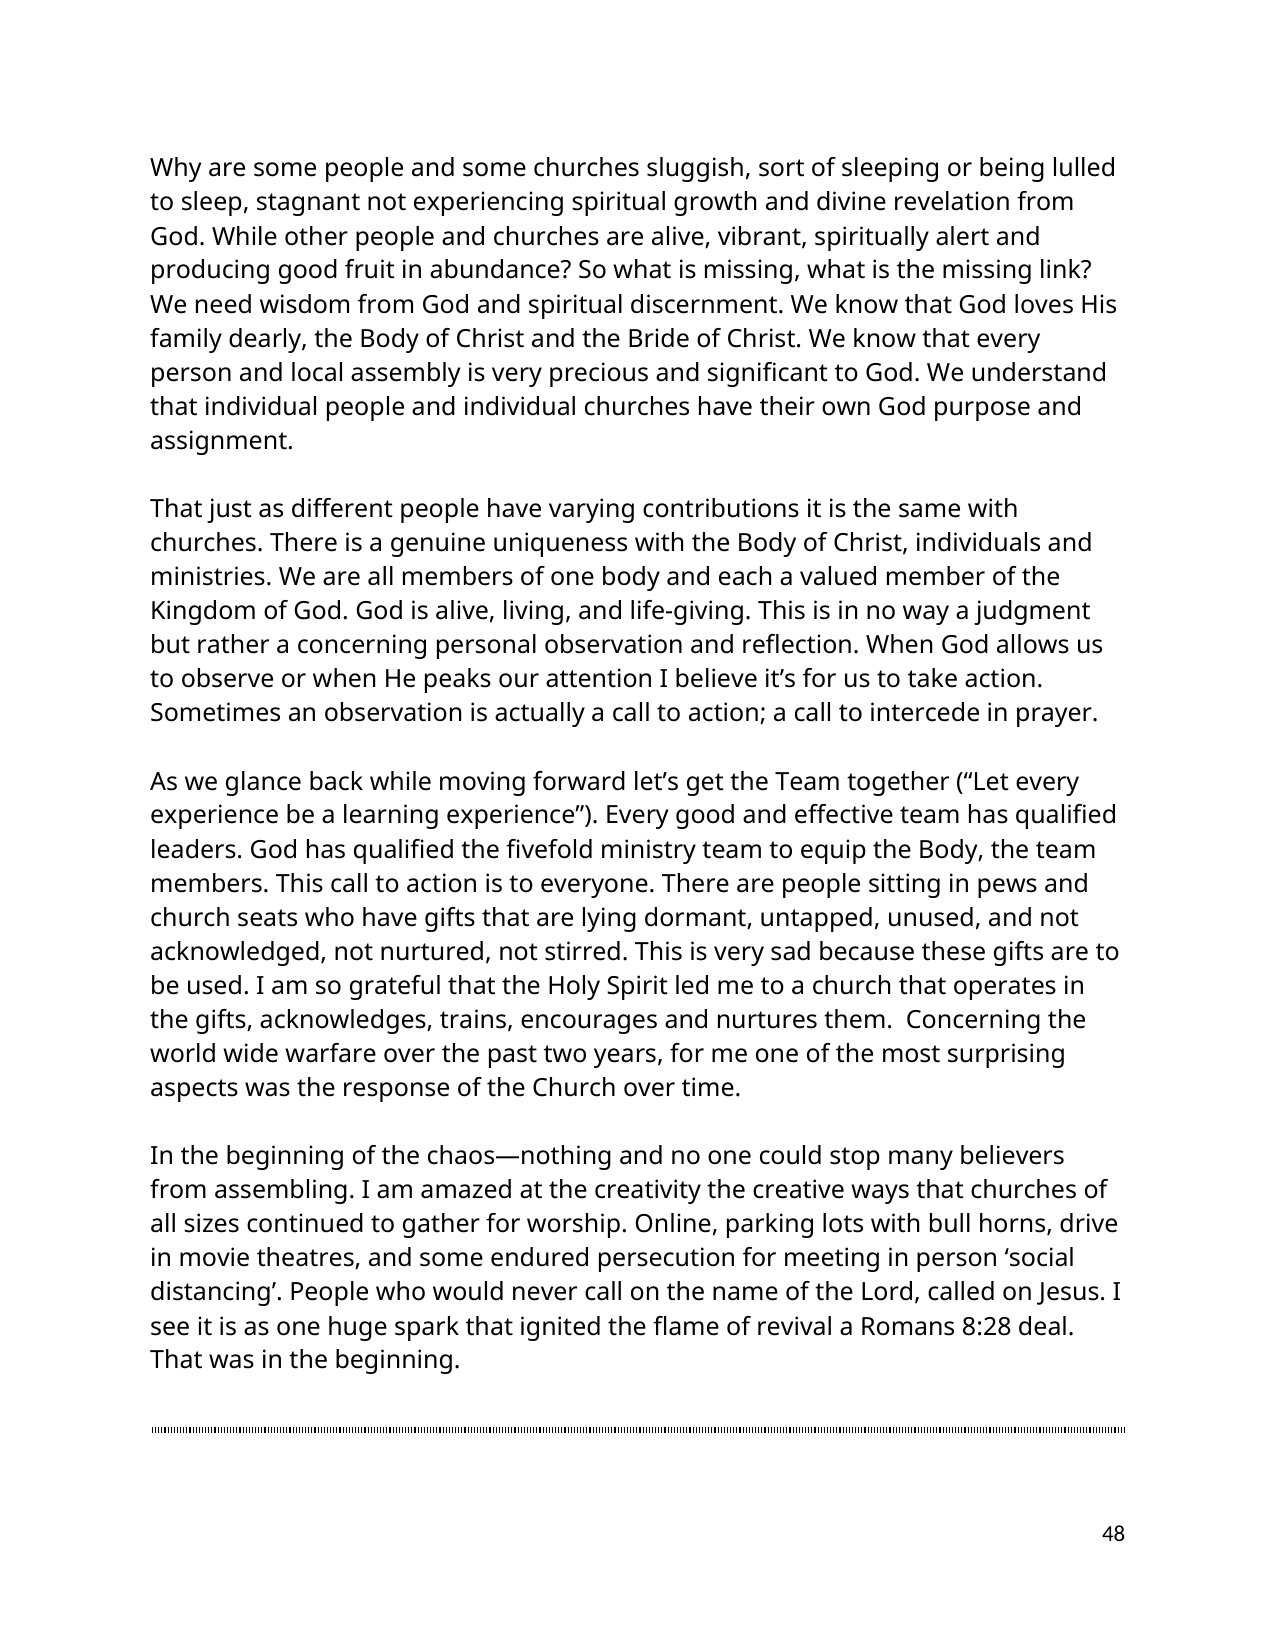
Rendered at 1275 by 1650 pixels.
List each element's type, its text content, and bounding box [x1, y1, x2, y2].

text That just as different people have varying contributions it is the same with churches. There is a genuine uniqueness with the Body of Christ, individuals and ministries. We are all members of one body and each a valued member of the Kingdom of God. God is alive, living, and life-giving. This is in no way a judgment but rather a concerning personal observation and reflection. When God allows us to observe or when He peaks our attention I believe it’s for us to take action. Sometimes an observation is actually a call to action; a call to intercede in prayer. [150, 491, 1125, 729]
text Why are some people and some churches sluggish, sort of sleeping or being lulled to sleep, stagnant not experiencing spiritual growth and divine revelation from God. While other people and churches are alive, vibrant, spiritually alert and producing good fruit in abundance? So what is missing, what is the missing link? We need wisdom from God and spiritual discernment. We know that God loves His family dearly, the Body of Christ and the Bride of Christ. We know that every person and local assembly is very precious and significant to God. We understand that individual people and individual churches have their own God purpose and assignment. [150, 150, 1125, 457]
text As we glance back while moving forward let’s get the Team together (“Let every experience be a learning experience”). Every good and effective team has qualified leaders. God has qualified the fivefold ministry team to equip the Body, the team members. This call to action is to everyone. There are people sitting in pews and church seats who have gifts that are lying dormant, untapped, unused, and not acknowledged, not nurtured, not stirred. This is very sad because these gifts are to be used. I am so grateful that the Holy Spirit led me to a church that operates in the gifts, acknowledges, trains, encourages and nurtures them. Concerning the world wide warfare over the past two years, for me one of the most surprising aspects was the response of the Church over time. [150, 763, 1125, 1104]
text In the beginning of the chaos—nothing and no one could stop many believers from assembling. I am amazed at the creativity the creative ways that churches of all sizes continued to gather for worship. Online, parking lots with bull horns, drive in movie theatres, and some endured persecution for meeting in person ‘social distancing’. People who would never call on the name of the Lord, called on Jesus. I see it is as one huge spark that ignited the flame of revival a Romans 8:28 deal. That was in the beginning. [150, 1138, 1125, 1376]
